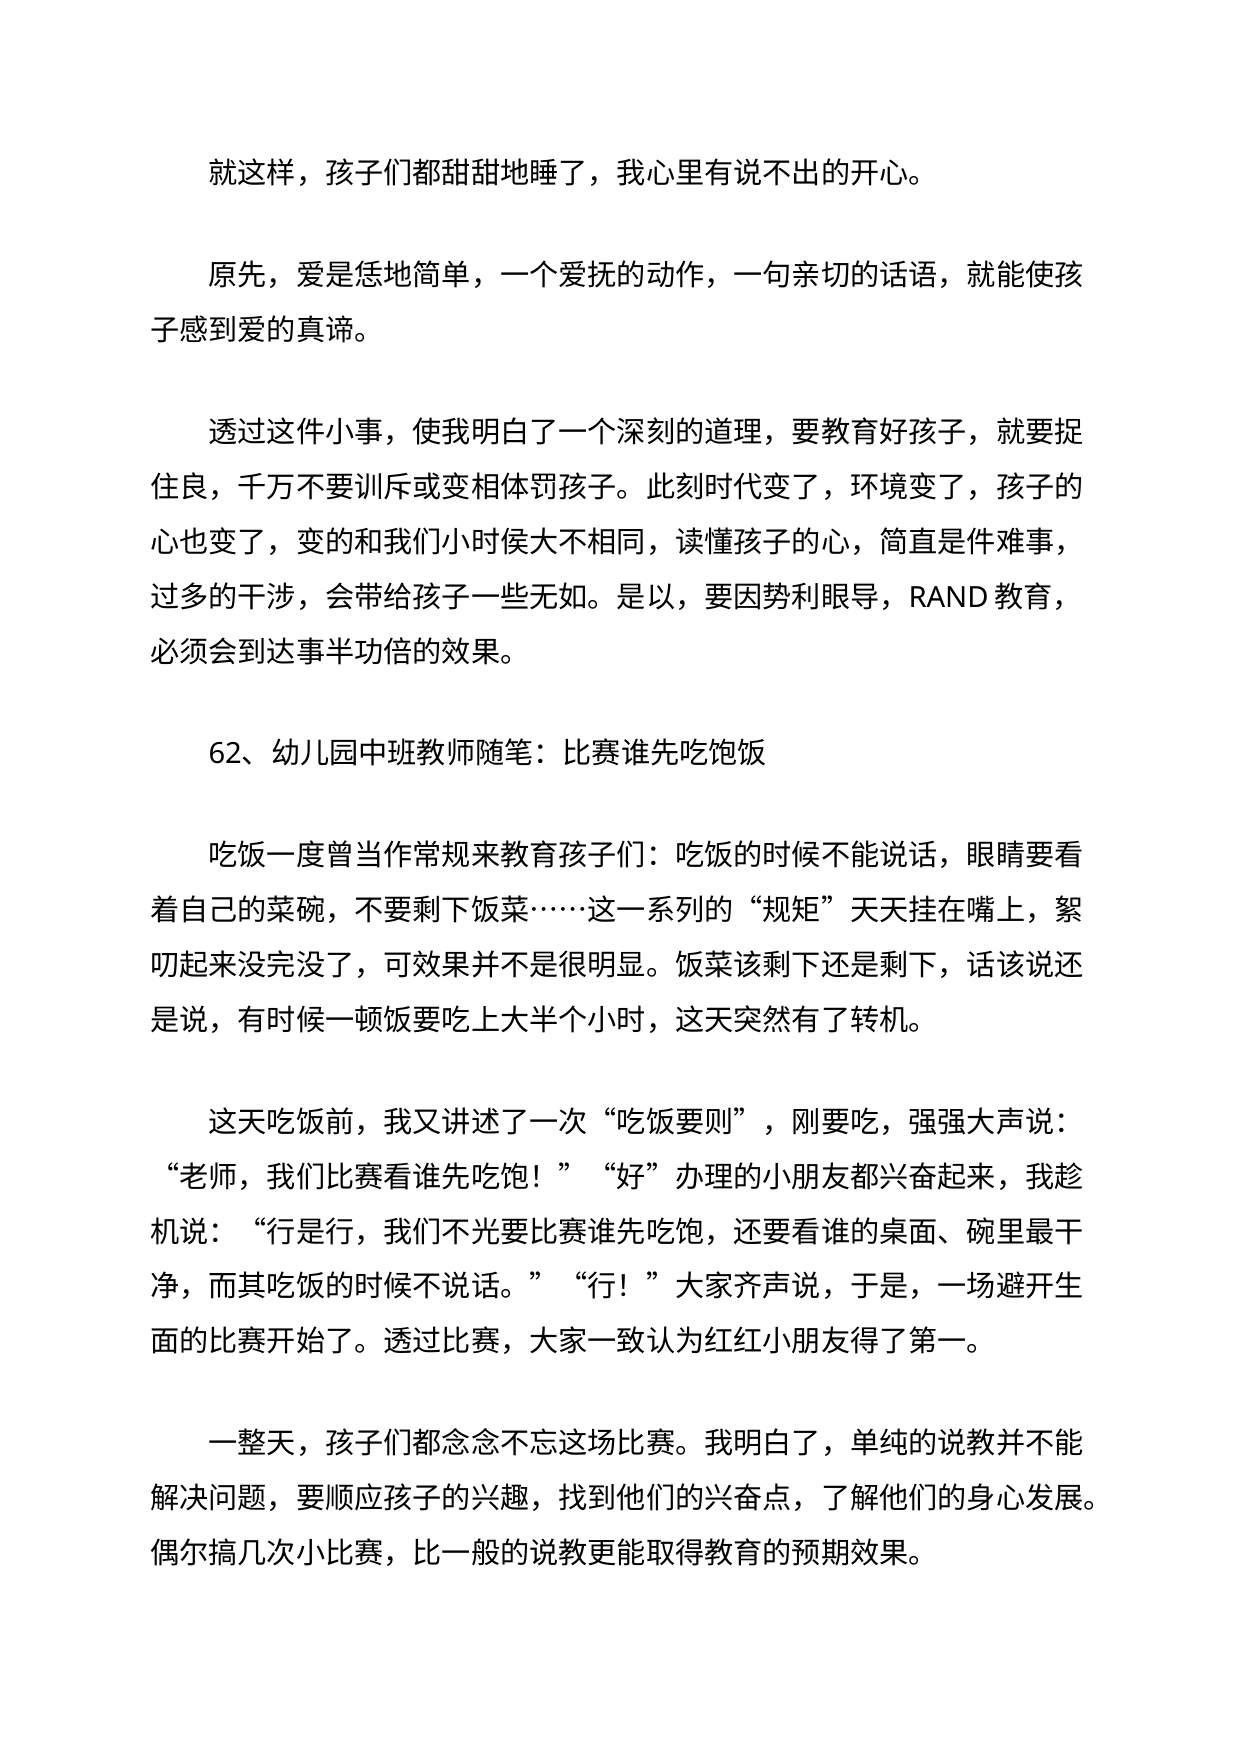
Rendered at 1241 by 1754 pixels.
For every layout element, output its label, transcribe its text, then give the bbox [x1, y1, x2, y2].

text 62、幼儿园中班教师随笔：比赛谁先吃饱饭 [150, 730, 1090, 772]
text 这天吃饭前，我又讲述了一次“吃饭要则”，刚要吃，强强大声说：“老师，我们比赛看谁先吃饱！”“好”办理的小朋友都兴奋起来，我趁机说：“行是行，我们不光要比赛谁先吃饱，还要看谁的桌面、碗里最干净，而其吃饭的时候不说话。”“行！”大家齐声说，于是，一场避开生面的比赛开始了。透过比赛，大家一致认为红红小朋友得了第一。 [150, 1098, 1090, 1360]
text 原先，爱是恁地简单，一个爱抚的动作，一句亲切的话语，就能使孩子感到爱的真谛。 [150, 252, 1090, 349]
text 一整天，孩子们都念念不忘这场比赛。我明白了，单纯的说教并不能解决问题，要顺应孩子的兴趣，找到他们的兴奋点，了解他们的身心发展。偶尔搞几次小比赛，比一般的说教更能取得教育的预期效果。 [150, 1420, 1090, 1572]
text 透过这件小事，使我明白了一个深刻的道理，要教育好孩子，就要捉住良，千万不要训斥或变相体罚孩子。此刻时代变了，环境变了，孩子的心也变了，变的和我们小时侯大不相同，读懂孩子的心，简直是件难事，过多的干涉，会带给孩子一些无如。是以，要因势利眼导，RAND教育，必须会到达事半功倍的效果。 [150, 408, 1090, 670]
text 就这样，孩子们都甜甜地睡了，我心里有说不出的开心。 [150, 150, 1090, 192]
text 吃饭一度曾当作常规来教育孩子们：吃饭的时候不能说话，眼睛要看着自己的菜碗，不要剩下饭菜……这一系列的“规矩”天天挂在嘴上，絮叨起来没完没了，可效果并不是很明显。饭菜该剩下还是剩下，话该说还是说，有时候一顿饭要吃上大半个小时，这天突然有了转机。 [150, 832, 1090, 1039]
